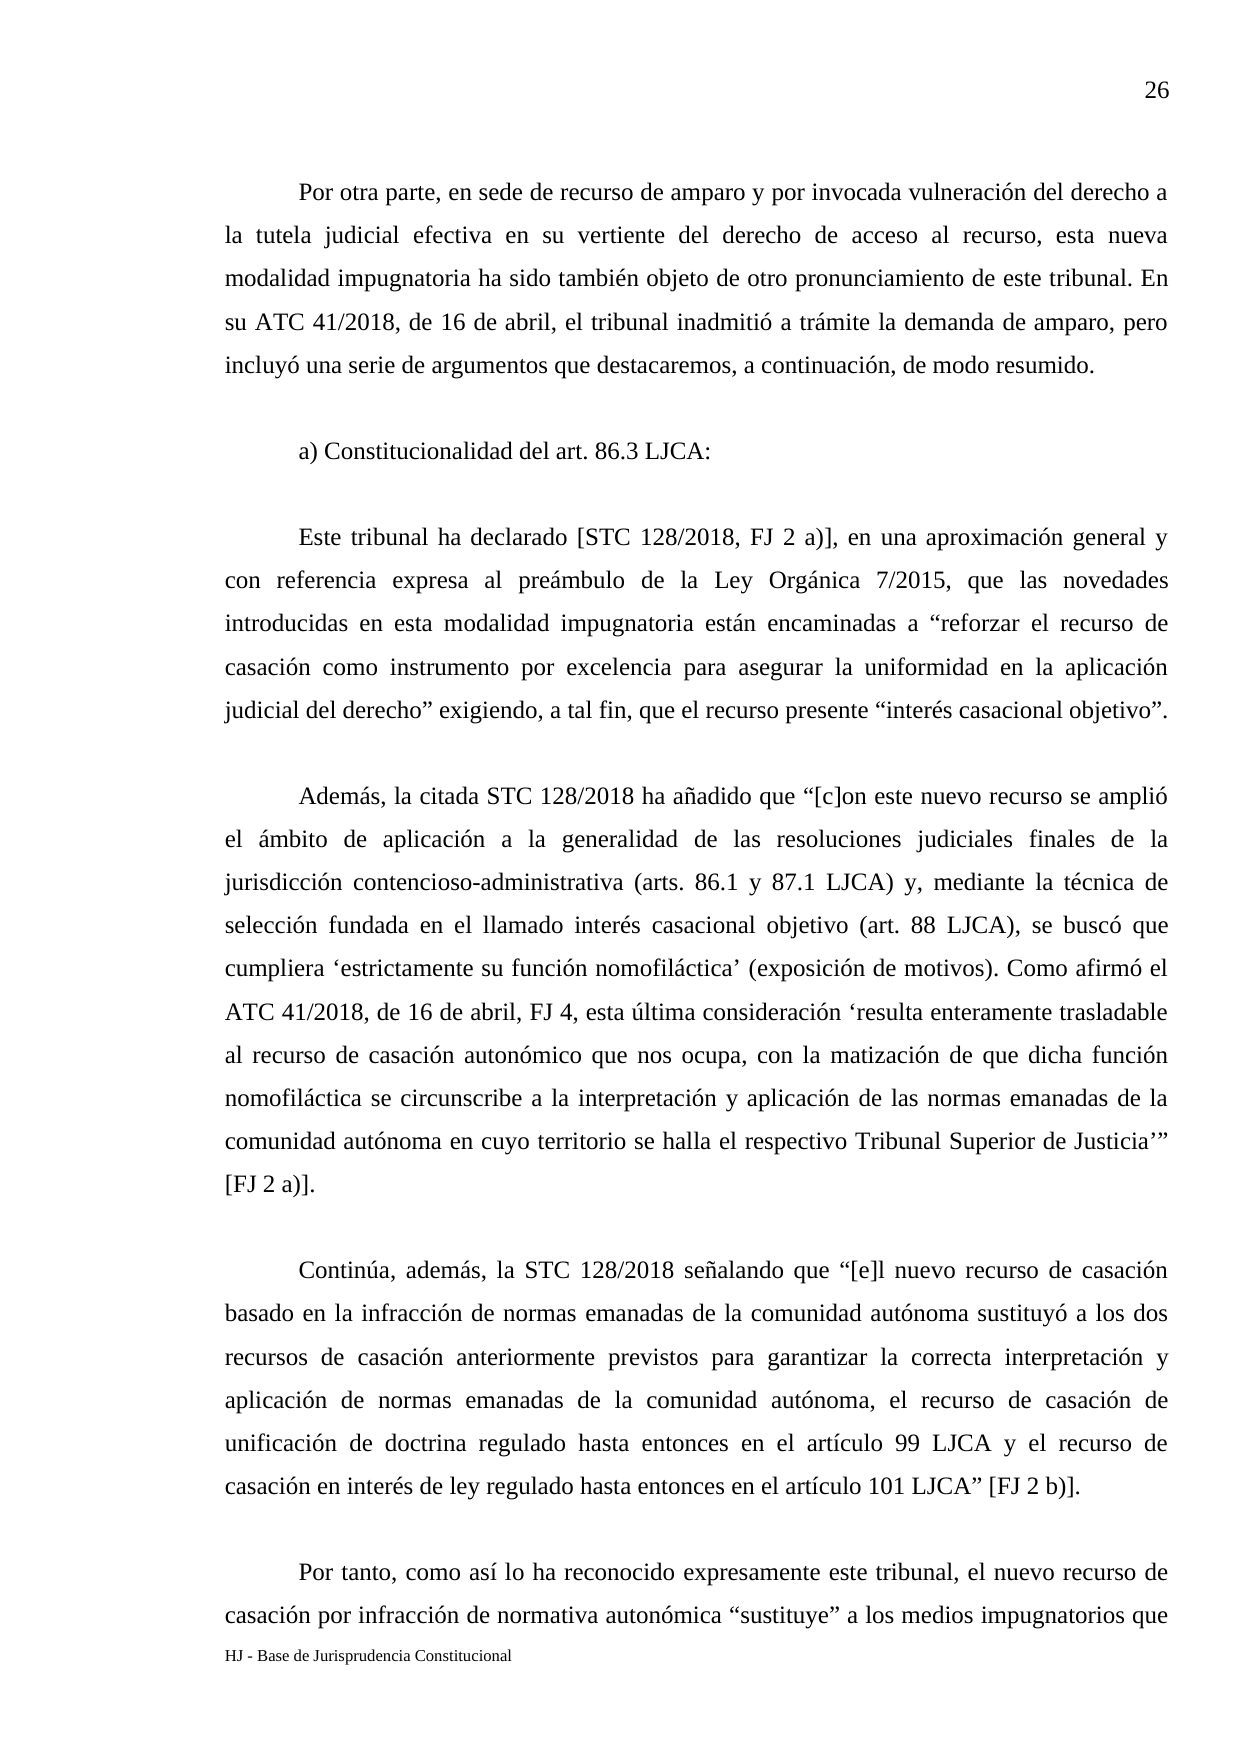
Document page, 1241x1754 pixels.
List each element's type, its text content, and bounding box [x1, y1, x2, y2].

text a) Constitucionalidad del art. 86.3 LJCA: [224, 436, 1169, 465]
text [224, 1557, 1169, 1629]
text Además, la citada STC 128/2018 ha añadido que “[c]on este nuevo recurso se amplió el ámbito de aplicación a la generalidad de las resoluciones judiciales finales de la jurisdicción contencioso-administrativa (arts. 86.1 y 87.1 LJCA) y, mediante la técnica de selección fundada en el llamado interés casacional objetivo (art. 88 LJCA), se buscó que cumpliera ‘estrictamente su función nomofiláctica’ (exposición de motivos). Como afirmó el ATC 41/2018, de 16 de abril, FJ 4, esta última consideración ‘resulta enteramente trasladable al recurso de casación autonómico que nos ocupa, con la matización de que dicha función nomofiláctica se circunscribe a la interpretación y aplicación de las normas emanadas de la comunidad autónoma en cuyo territorio se halla el respectivo Tribunal Superior de Justicia’” [FJ 2 a)]. [224, 781, 1169, 1198]
text Continúa, además, la STC 128/2018 señalando que “[e]l nuevo recurso de casación basado en la infracción de normas emanadas de la comunidad autónoma sustituyó a los dos recursos de casación anteriormente previstos para garantizar la correcta interpretación y aplicación de normas emanadas de la comunidad autónoma, el recurso de casación de unificación de doctrina regulado hasta entonces en el artículo 99 LJCA y el recurso de casación en interés de ley regulado hasta entonces en el artículo 101 LJCA” [FJ 2 b)]. [224, 1255, 1169, 1500]
text Por otra parte, en sede de recurso de amparo y por invocada vulneración del derecho a la tutela judicial efectiva en su vertiente del derecho de acceso al recurso, esta nueva modalidad impugnatoria ha sido también objeto de otro pronunciamiento de este tribunal. En su ATC 41/2018, de 16 de abril, el tribunal inadmitió a trámite la demanda de amparo, pero incluyó una serie de argumentos que destacaremos, a continuación, de modo resumido. [224, 177, 1169, 378]
text Este tribunal ha declarado [STC 128/2018, FJ 2 a)], en una aproximación general y con referencia expresa al preámbulo de la Ley Orgánica 7/2015, que las novedades introducidas en esta modalidad impugnatoria están encaminadas a “reforzar el recurso de casación como instrumento por excelencia para asegurar la uniformidad en la aplicación judicial del derecho” exigiendo, a tal fin, que el recurso presente “interés casacional objetivo”. [224, 522, 1169, 723]
